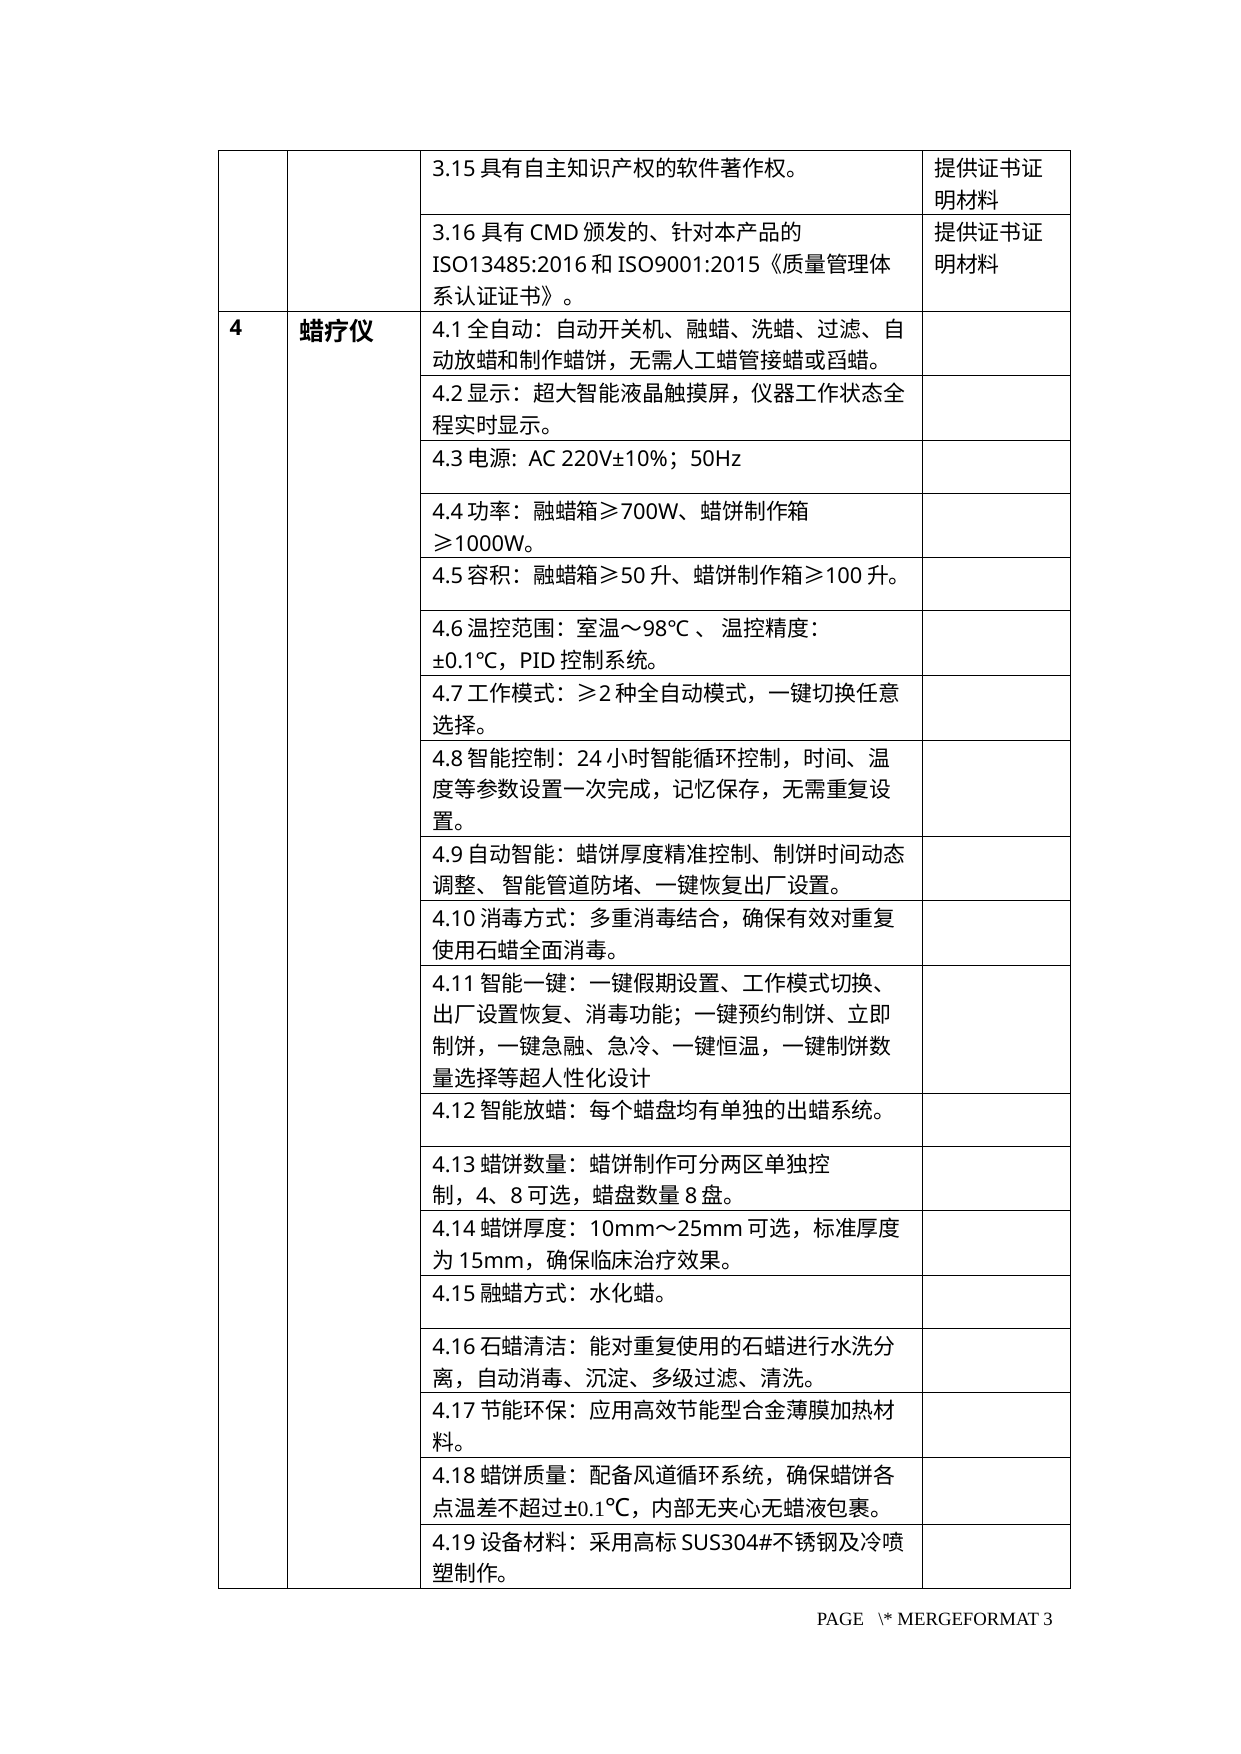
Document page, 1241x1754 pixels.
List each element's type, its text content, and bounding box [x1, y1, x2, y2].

table_cell [923, 494, 1070, 557]
table_cell 4.11智能一键：一键假期设置、工作模式切换、出厂设置恢复、消毒功能；一键预约制饼、立即制饼，一键急融、急冷、一键恒温，一键制饼数量选择等超人性化设计 [421, 966, 922, 1092]
table_cell 4.10消毒方式：多重消毒结合，确保有效对重复使用石蜡全面消毒。 [421, 901, 922, 964]
table_cell [923, 1329, 1070, 1392]
table_cell [923, 376, 1070, 439]
table_cell 4.19设备材料：采用高标SUS304#不锈钢及冷喷塑制作。 [421, 1525, 922, 1588]
table_cell 4.14蜡饼厚度：～可选，标准厚度为，确保临床治疗效果。 [421, 1211, 922, 1275]
table_cell 提供证书证明材料 [923, 215, 1070, 311]
table_cell [923, 1276, 1070, 1328]
table_cell 4 [219, 312, 287, 1588]
table_cell 4.17节能环保：应用高效节能型合金薄膜加热材料。 [421, 1393, 922, 1457]
table_cell [923, 1211, 1070, 1275]
table_cell 3.15具有自主知识产权的软件著作权。 [421, 151, 922, 214]
table_cell 4.6温控范围：室温～ 、 温控精度：±，PID控制系统。 [421, 611, 922, 675]
table_cell [923, 837, 1070, 900]
table_cell 4.4功率：融蜡箱≥700W、蜡饼制作箱≥1000W。 [421, 494, 922, 557]
table_cell [923, 441, 1070, 493]
table_cell [923, 1147, 1070, 1210]
table_cell [923, 1458, 1070, 1524]
table_cell 3.16 具有CMD颁发的、针对本产品的ISO13485:2016和ISO9001:2015《质量管理体系认证证书》。 [421, 215, 922, 311]
table_cell 4.5容积：融蜡箱≥50升、蜡饼制作箱≥100升。 [421, 558, 922, 610]
table_cell [923, 1094, 1070, 1146]
table_cell 4.13蜡饼数量：蜡饼制作可分两区单独控制，4、8可选，蜡盘数量8盘。 [421, 1147, 922, 1210]
table_cell [923, 901, 1070, 964]
table_cell 蜡疗仪 [288, 312, 420, 1588]
table_cell 4.16石蜡清洁：能对重复使用的石蜡进行水洗分离，自动消毒、沉淀、多级过滤、清洗。 [421, 1329, 922, 1392]
table_cell 4.12智能放蜡：每个蜡盘均有单独的出蜡系统。 [421, 1094, 922, 1146]
table_cell 提供证书证明材料 [923, 151, 1070, 214]
table_cell 4.18蜡饼质量：配备风道循环系统，确保蜡饼各点温差不超过±，内部无夹心无蜡液包裹。 [421, 1458, 922, 1524]
table_cell 4.1全自动：自动开关机、融蜡、洗蜡、过滤、自动放蜡和制作蜡饼，无需人工蜡管接蜡或舀蜡。 [421, 312, 922, 375]
table_cell 4.8智能控制：24小时智能循环控制，时间、温度等参数设置一次完成，记忆保存，无需重复设置。 [421, 741, 922, 836]
table_cell [923, 676, 1070, 739]
table_cell [923, 611, 1070, 675]
table_cell 4.9自动智能：蜡饼厚度精准控制、制饼时间动态调整、 智能管道防堵、一键恢复出厂设置。 [421, 837, 922, 900]
table_cell 4.7工作模式：≥2种全自动模式，一键切换任意选择。 [421, 676, 922, 739]
table_cell [923, 966, 1070, 1092]
table_cell [923, 1393, 1070, 1457]
table_cell 4.15融蜡方式：水化蜡。 [421, 1276, 922, 1328]
table_cell 4.3电源: AC 220V±10%；50Hz [421, 441, 922, 493]
table_cell [923, 1525, 1070, 1588]
table_cell [923, 312, 1070, 375]
table_cell 4.2显示：超大智能液晶触摸屏，仪器工作状态全程实时显示。 [421, 376, 922, 439]
table_cell [923, 741, 1070, 836]
table_cell [923, 558, 1070, 610]
